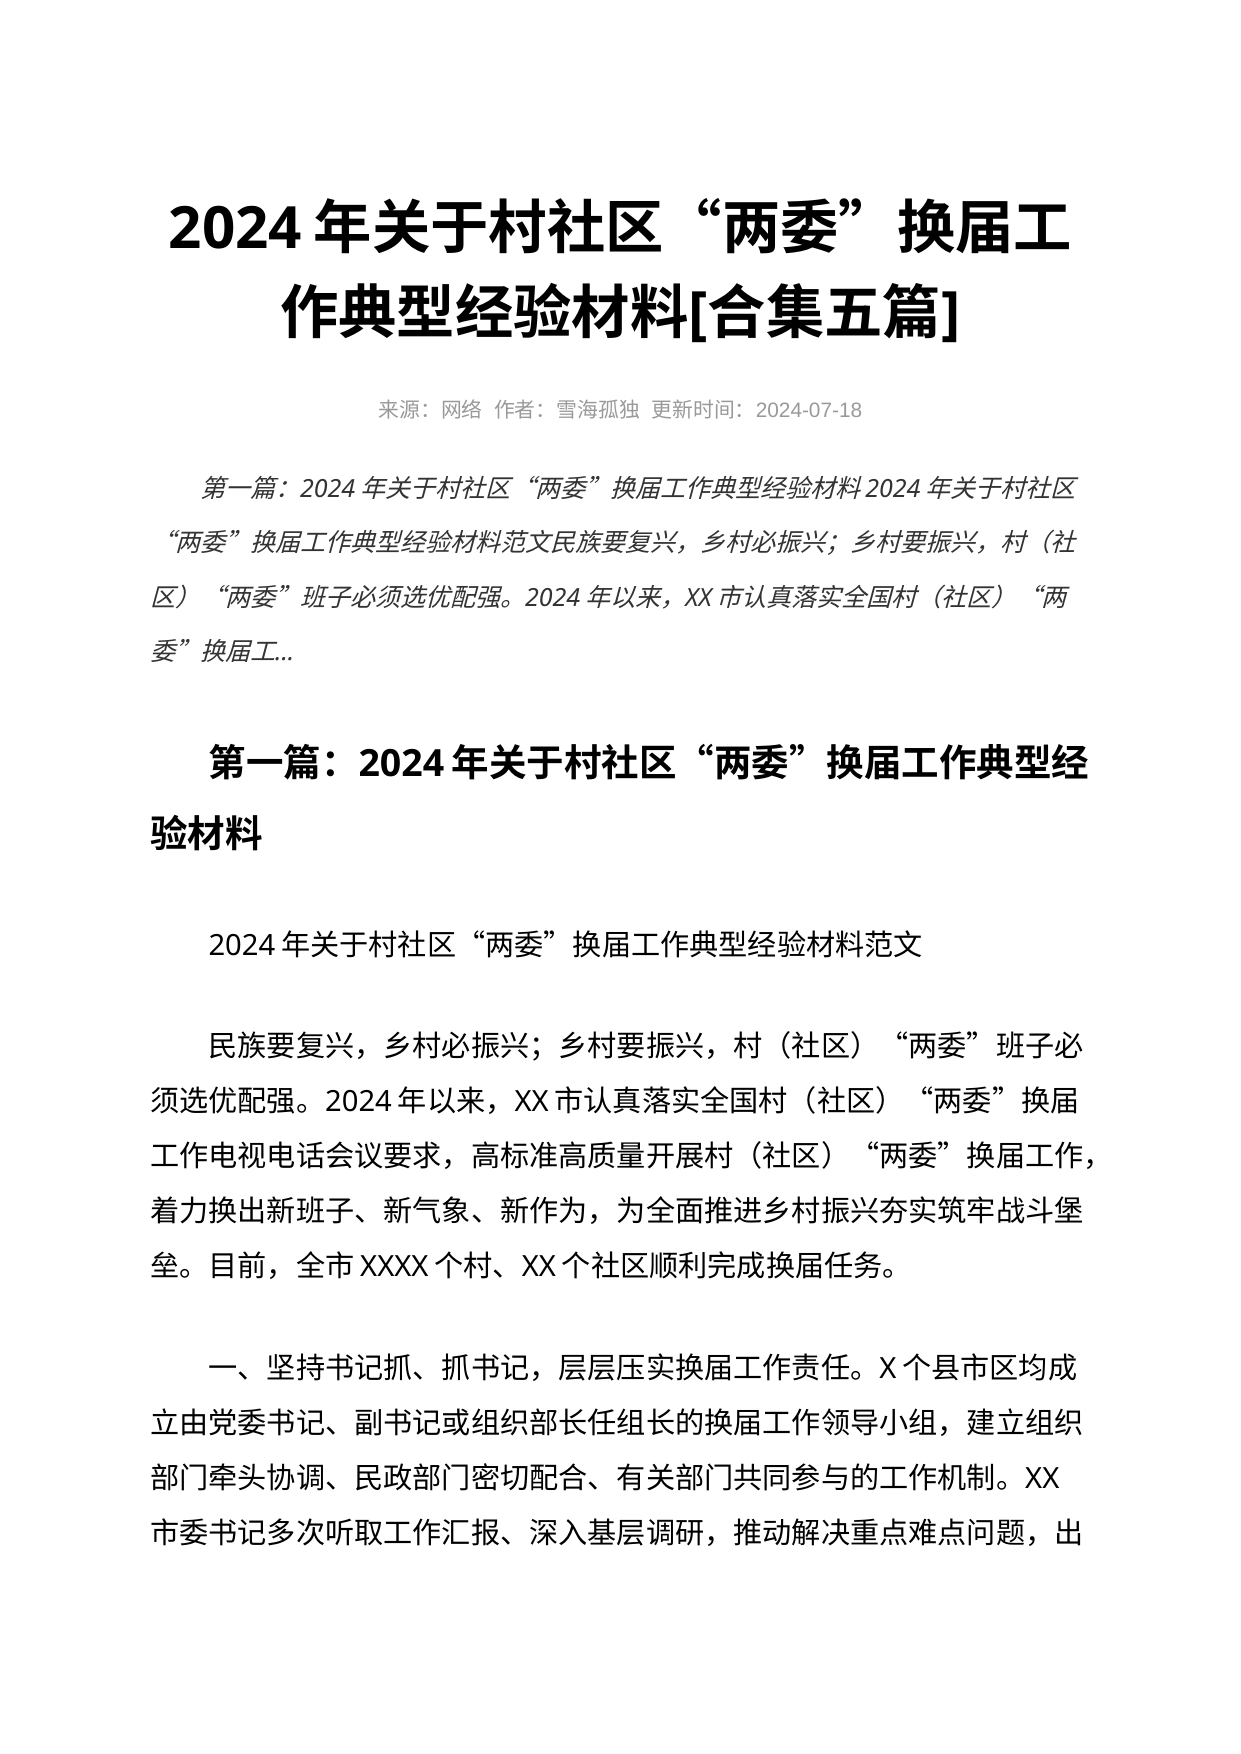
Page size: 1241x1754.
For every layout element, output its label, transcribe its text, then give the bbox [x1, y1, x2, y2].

text 第一篇：2024年关于村社区“两委”换届工作典型经验材料2024年关于村社区“两委”换届工作典型经验材料范文民族要复兴，乡村必振兴；乡村要振兴，村（社区）“两委”班子必须选优配强。2024年以来，XX市认真落实全国村（社区）“两委”换届工... [150, 468, 1090, 668]
text 第一篇：2024年关于村社区“两委”换届工作典型经验材料 [150, 733, 1090, 858]
text 来源：网络 作者：雪海孤独 更新时间：2024-07-18 [150, 398, 1090, 422]
subtitle 2024年关于村社区“两委”换届工作典型经验材料[合集五篇] [150, 181, 1090, 351]
text 2024年关于村社区“两委”换届工作典型经验材料范文 [150, 921, 1090, 963]
text 民族要复兴，乡村必振兴；乡村要振兴，村（社区）“两委”班子必须选优配强。2024年以来，XX市认真落实全国村（社区）“两委”换届工作电视电话会议要求，高标准高质量开展村（社区）“两委”换届工作，着力换出新班子、新气象、新作为，为全面推进乡村振兴夯实筑牢战斗堡垒。目前，全市XXXX个村、XX个社区顺利完成换届任务。 [150, 1023, 1090, 1285]
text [150, 1345, 1090, 1552]
